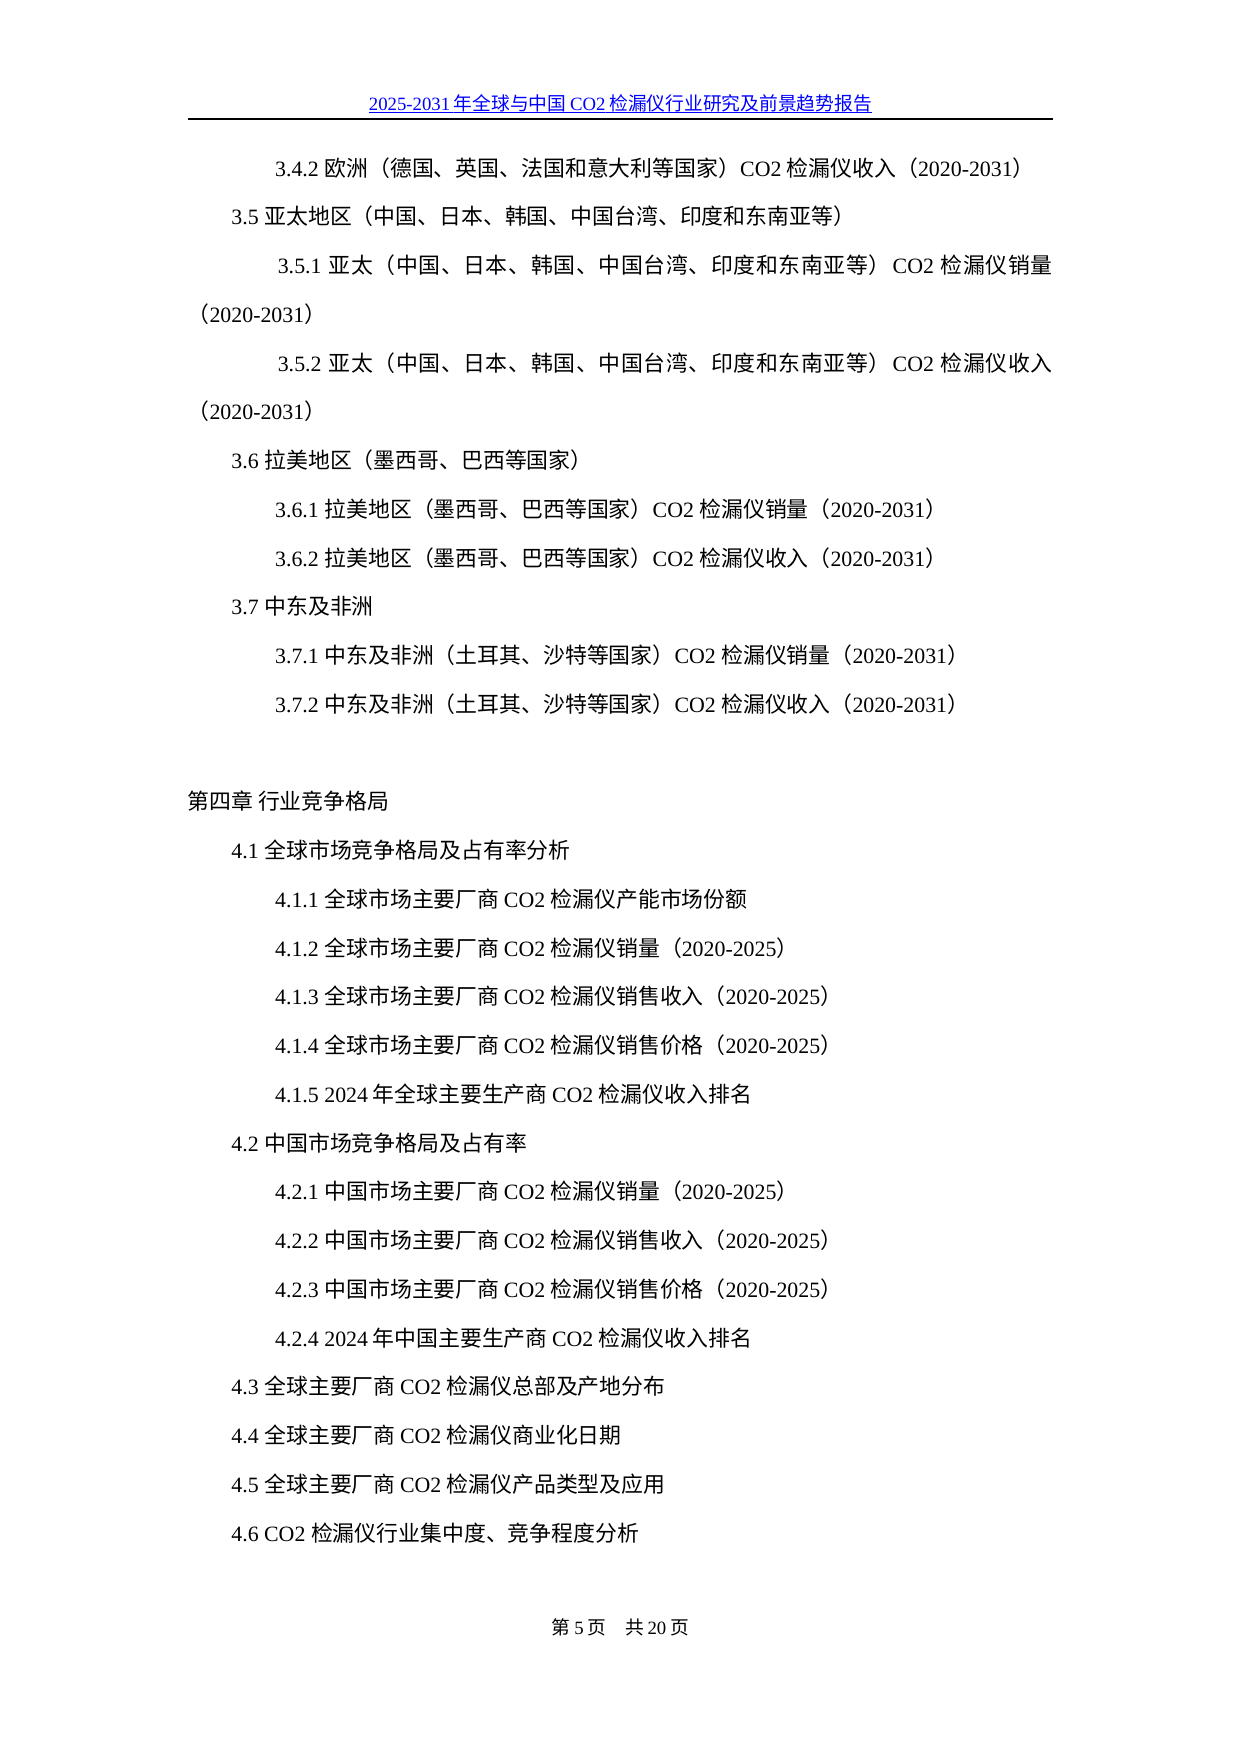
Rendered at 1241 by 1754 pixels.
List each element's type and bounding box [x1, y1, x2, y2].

text [187, 150, 1053, 1548]
